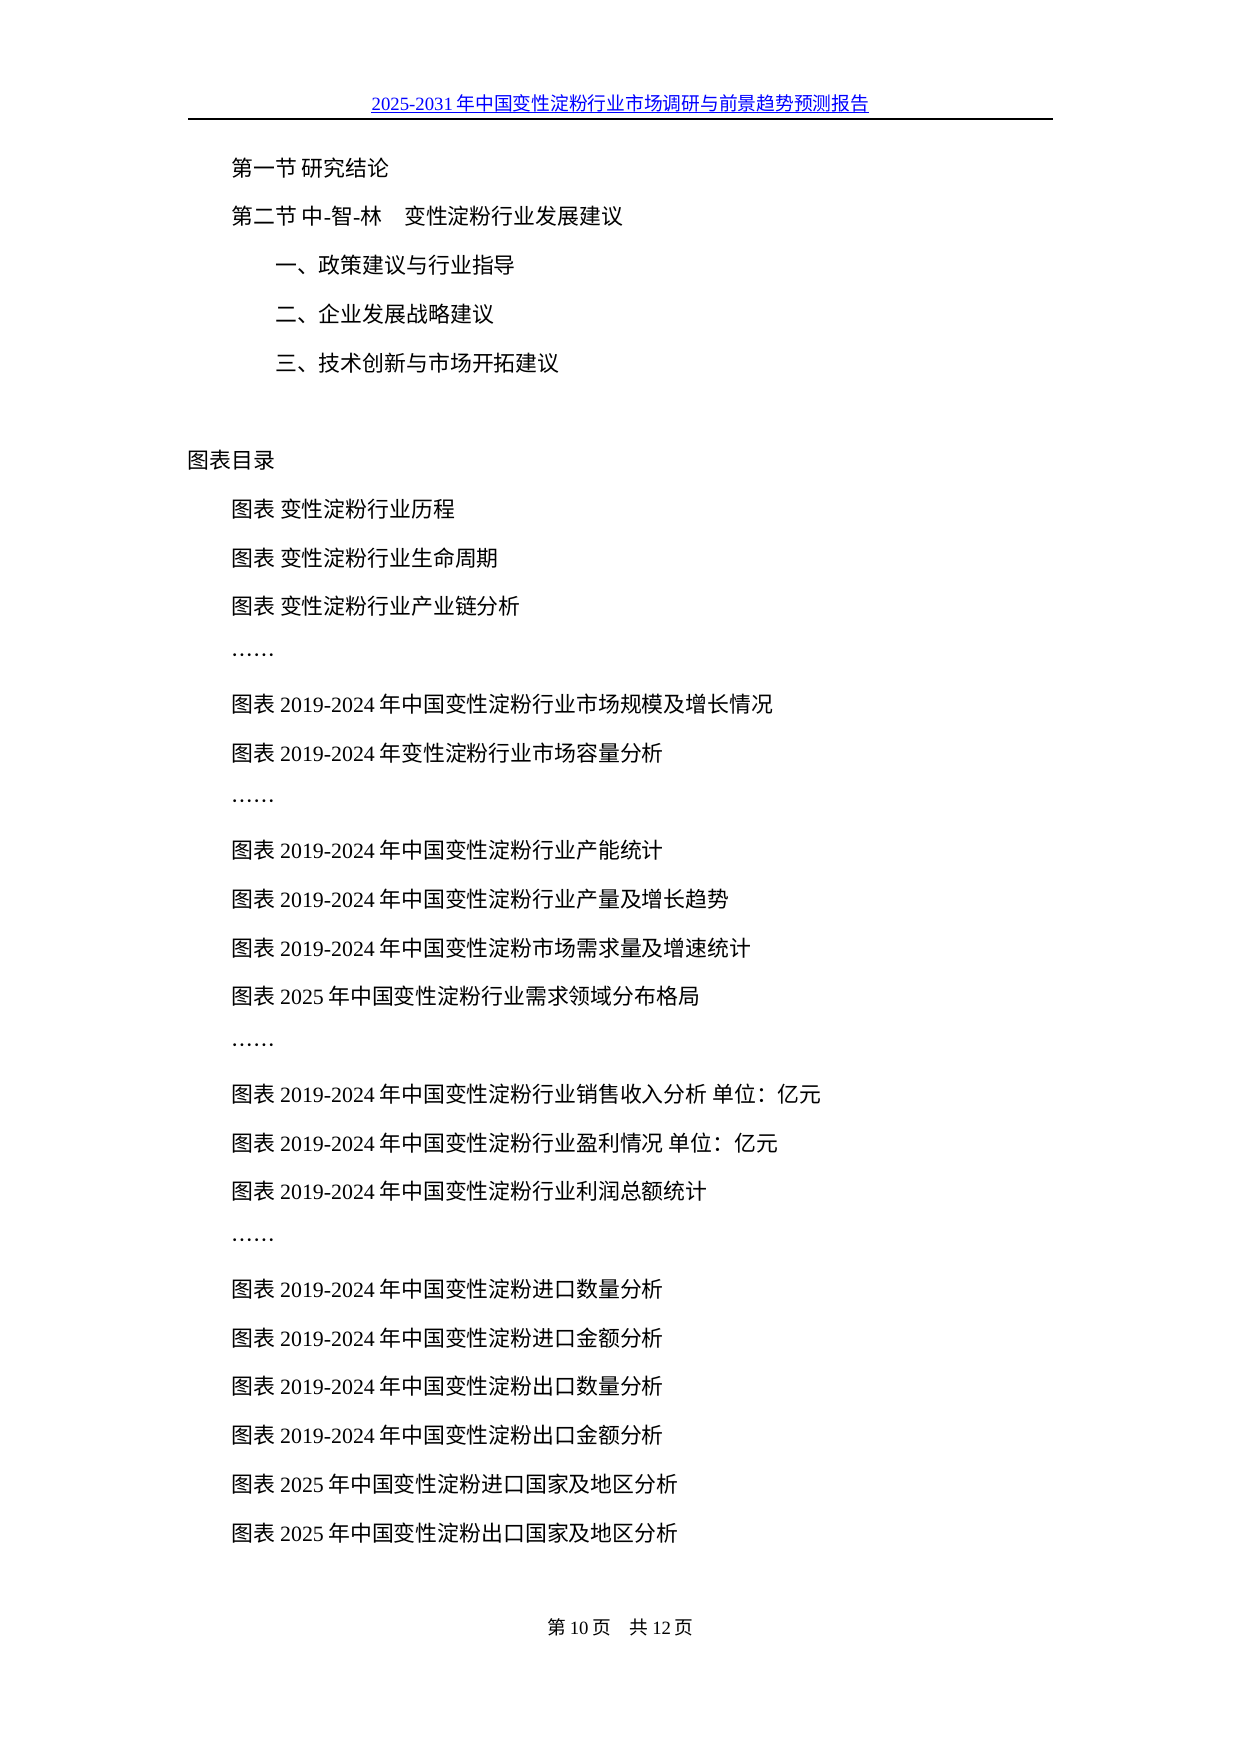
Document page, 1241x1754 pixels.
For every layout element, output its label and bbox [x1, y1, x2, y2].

text [187, 150, 1053, 1548]
